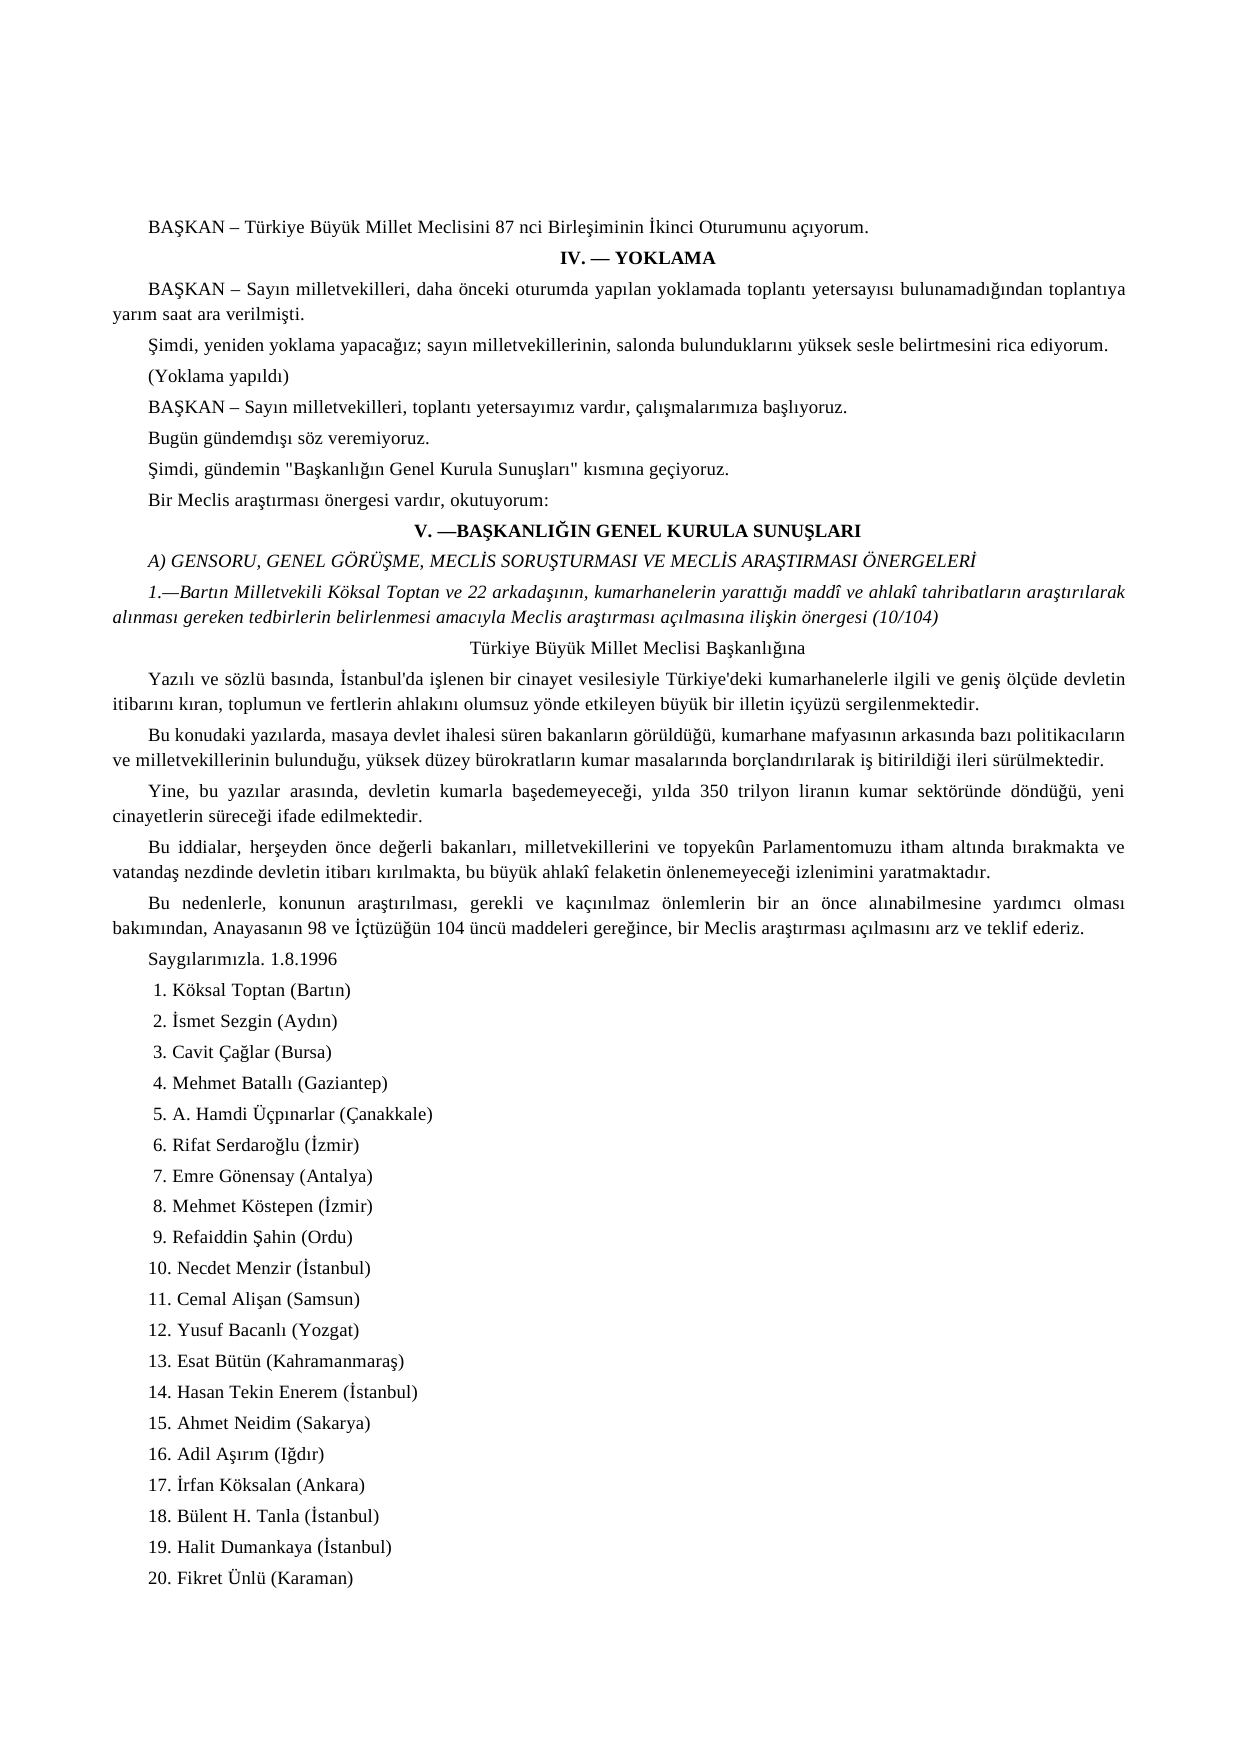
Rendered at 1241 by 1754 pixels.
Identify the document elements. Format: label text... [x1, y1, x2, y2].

text 2. İsmet Sezgin (Aydın) [112, 1007, 1128, 1032]
text Yazılı ve sözlü basında, İstanbul'da işlenen bir cinayet vesilesiyle Türkiye'deki kumarhanelerle ilgili ve geniş ölçüde devletin itibarını kıran, toplumun ve fertlerin ahlakını olumsuz yönde etkileyen büyük bir illetin içyüzü sergilenmektedir. [112, 666, 1128, 716]
text IV. — YOKLAMA [112, 244, 1128, 269]
text Bir Meclis araştırması önergesi vardır, okutuyorum: [112, 486, 1128, 511]
text 19. Halit Dumankaya (İstanbul) [112, 1533, 1128, 1558]
text A) GENSORU, GENEL GÖRÜŞME, MECLİS SORUŞTURMASI VE MECLİS ARAŞTIRMASI ÖNERGELERİ [112, 548, 1128, 573]
text 7. Emre Gönensay (Antalya) [112, 1162, 1128, 1187]
text V. —BAŞKANLIĞIN GENEL KURULA SUNUŞLARI [112, 517, 1128, 542]
text 15. Ahmet Neidim (Sakarya) [112, 1409, 1128, 1434]
text 20. Fikret Ünlü (Karaman) [112, 1564, 1128, 1589]
text 18. Bülent H. Tanla (İstanbul) [112, 1502, 1128, 1527]
text 5. A. Hamdi Üçpınarlar (Çanakkale) [112, 1100, 1128, 1125]
text 12. Yusuf Bacanlı (Yozgat) [112, 1317, 1128, 1342]
text BAŞKAN – Sayın milletvekilleri, toplantı yetersayımız vardır, çalışmalarımıza başlıyoruz. [112, 393, 1128, 418]
text Bu nedenlerle, konunun araştırılması, gerekli ve kaçınılmaz önlemlerin bir an önce alınabilmesine yardımcı olması bakımından, Anayasanın 98 ve İçtüzüğün 104 üncü maddeleri gereğince, bir Meclis araştırması açılmasını arz ve teklif ederiz. [112, 889, 1128, 939]
text BAŞKAN – Türkiye Büyük Millet Meclisini 87 nci Birleşiminin İkinci Oturumunu açıyorum. [112, 213, 1128, 238]
text Türkiye Büyük Millet Meclisi Başkanlığına [112, 635, 1128, 660]
text 1.—Bartın Milletvekili Köksal Toptan ve 22 arkadaşının, kumarhanelerin yarattığı maddî ve ahlakî tahribatların araştırılarak alınması gereken tedbirlerin belirlenmesi amacıyla Meclis araştırması açılmasına ilişkin önergesi (10/104) [112, 579, 1128, 629]
text 4. Mehmet Batallı (Gaziantep) [112, 1069, 1128, 1094]
text Bu konudaki yazılarda, masaya devlet ihalesi süren bakanların görüldüğü, kumarhane mafyasının arkasında bazı politikacıların ve milletvekillerinin bulunduğu, yüksek düzey bürokratların kumar masalarında borçlandırılarak iş bitirildiği ileri sürülmektedir. [112, 722, 1128, 772]
text 8. Mehmet Köstepen (İzmir) [112, 1193, 1128, 1218]
text 6. Rifat Serdaroğlu (İzmir) [112, 1131, 1128, 1156]
text Yine, bu yazılar arasında, devletin kumarla başedemeyeceği, yılda 350 trilyon liranın kumar sektöründe döndüğü, yeni cinayetlerin süreceği ifade edilmektedir. [112, 778, 1128, 828]
text 3. Cavit Çağlar (Bursa) [112, 1038, 1128, 1063]
text Saygılarımızla. 1.8.1996 [112, 945, 1128, 970]
text BAŞKAN – Sayın milletvekilleri, daha önceki oturumda yapılan yoklamada toplantı yetersayısı bulunamadığından toplantıya yarım saat ara verilmişti. [112, 275, 1128, 325]
text Şimdi, gündemin "Başkanlığın Genel Kurula Sunuşları" kısmına geçiyoruz. [112, 455, 1128, 480]
text 10. Necdet Menzir (İstanbul) [112, 1255, 1128, 1280]
text (Yoklama yapıldı) [112, 362, 1128, 387]
text 9. Refaiddin Şahin (Ordu) [112, 1224, 1128, 1249]
text 14. Hasan Tekin Enerem (İstanbul) [112, 1378, 1128, 1403]
text Şimdi, yeniden yoklama yapacağız; sayın milletvekillerinin, salonda bulunduklarını yüksek sesle belirtmesini rica ediyorum. [112, 331, 1128, 356]
text 1. Köksal Toptan (Bartın) [112, 976, 1128, 1001]
text Bugün gündemdışı söz veremiyoruz. [112, 424, 1128, 449]
text Bu iddialar, herşeyden önce değerli bakanları, milletvekillerini ve topyekûn Parlamentomuzu itham altında bırakmakta ve vatandaş nezdinde devletin itibarı kırılmakta, bu büyük ahlakî felaketin önlenemeyeceği izlenimini yaratmaktadır. [112, 833, 1128, 883]
text 11. Cemal Alişan (Samsun) [112, 1286, 1128, 1311]
text 16. Adil Aşırım (Iğdır) [112, 1440, 1128, 1465]
text 13. Esat Bütün (Kahramanmaraş) [112, 1348, 1128, 1373]
text 17. İrfan Köksalan (Ankara) [112, 1471, 1128, 1496]
